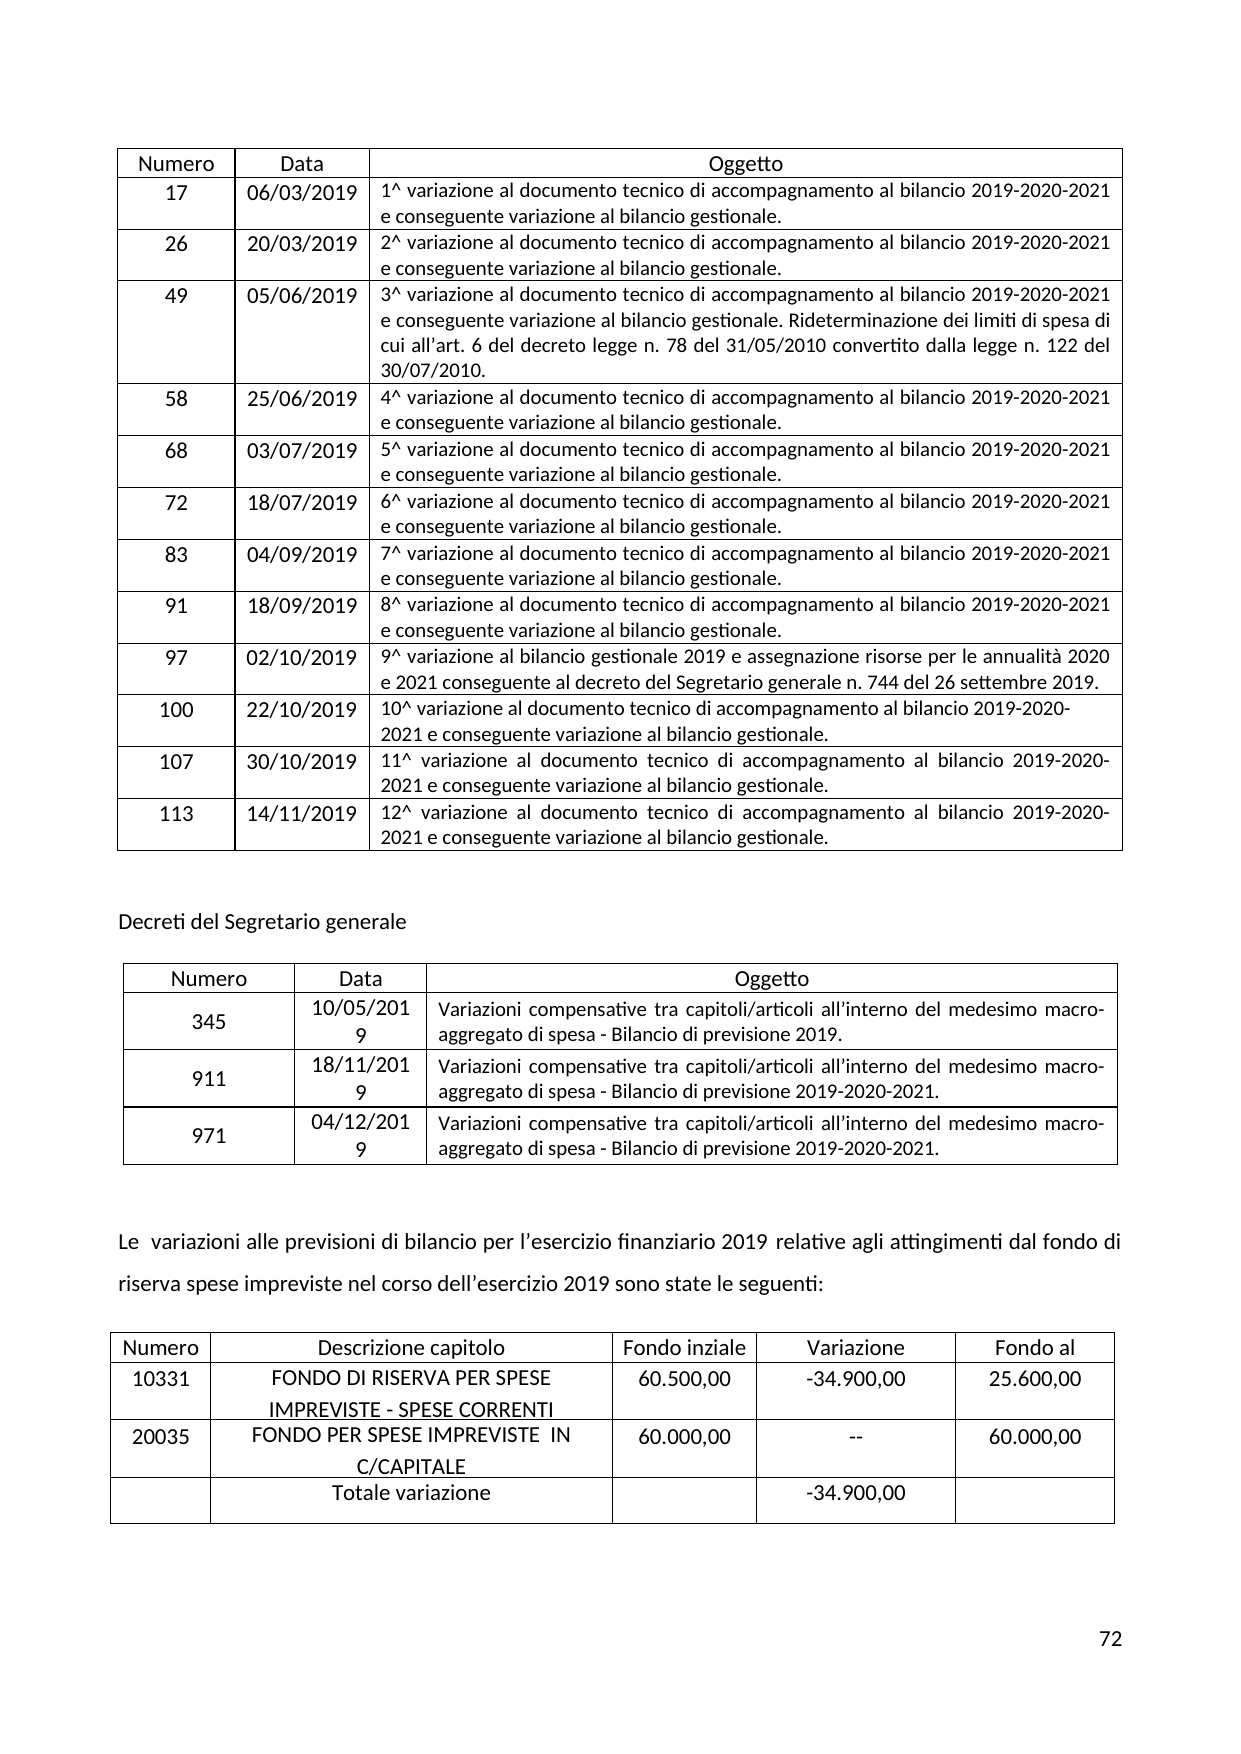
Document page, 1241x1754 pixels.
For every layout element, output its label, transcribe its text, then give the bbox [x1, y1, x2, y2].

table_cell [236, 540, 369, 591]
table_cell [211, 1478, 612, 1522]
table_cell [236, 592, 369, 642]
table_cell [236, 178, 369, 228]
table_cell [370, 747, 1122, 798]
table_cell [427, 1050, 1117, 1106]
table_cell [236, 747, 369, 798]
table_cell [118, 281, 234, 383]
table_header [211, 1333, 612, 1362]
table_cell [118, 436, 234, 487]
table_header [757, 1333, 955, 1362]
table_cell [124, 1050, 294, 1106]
text Le variazioni alle previsioni di bilancio per l’esercizio finanziario 2019 relative agli attingimenti dal fondo di riserva spese impreviste nel corso dell’esercizio 2019 sono state le seguenti: [118, 1227, 1122, 1297]
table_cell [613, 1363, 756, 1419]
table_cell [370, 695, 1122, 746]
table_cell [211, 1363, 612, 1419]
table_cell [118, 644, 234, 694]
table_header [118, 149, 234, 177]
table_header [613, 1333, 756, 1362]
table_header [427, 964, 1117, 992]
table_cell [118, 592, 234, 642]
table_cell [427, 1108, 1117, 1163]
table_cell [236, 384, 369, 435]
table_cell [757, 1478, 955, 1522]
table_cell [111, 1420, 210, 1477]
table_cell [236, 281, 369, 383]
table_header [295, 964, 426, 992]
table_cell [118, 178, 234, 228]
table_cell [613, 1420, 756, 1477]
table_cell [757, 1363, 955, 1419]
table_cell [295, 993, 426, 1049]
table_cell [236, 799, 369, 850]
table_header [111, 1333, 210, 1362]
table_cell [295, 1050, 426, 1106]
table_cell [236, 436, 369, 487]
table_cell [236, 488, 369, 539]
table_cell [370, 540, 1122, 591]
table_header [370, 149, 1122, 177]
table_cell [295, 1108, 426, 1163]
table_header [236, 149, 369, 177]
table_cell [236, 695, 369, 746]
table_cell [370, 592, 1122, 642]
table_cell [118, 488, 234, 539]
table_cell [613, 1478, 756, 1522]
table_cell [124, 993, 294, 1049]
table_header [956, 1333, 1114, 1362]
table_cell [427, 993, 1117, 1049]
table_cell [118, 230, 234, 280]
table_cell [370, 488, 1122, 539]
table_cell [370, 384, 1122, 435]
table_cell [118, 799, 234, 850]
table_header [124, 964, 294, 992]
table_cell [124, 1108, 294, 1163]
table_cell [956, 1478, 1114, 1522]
text Decreti del Segretario generale [118, 907, 1122, 935]
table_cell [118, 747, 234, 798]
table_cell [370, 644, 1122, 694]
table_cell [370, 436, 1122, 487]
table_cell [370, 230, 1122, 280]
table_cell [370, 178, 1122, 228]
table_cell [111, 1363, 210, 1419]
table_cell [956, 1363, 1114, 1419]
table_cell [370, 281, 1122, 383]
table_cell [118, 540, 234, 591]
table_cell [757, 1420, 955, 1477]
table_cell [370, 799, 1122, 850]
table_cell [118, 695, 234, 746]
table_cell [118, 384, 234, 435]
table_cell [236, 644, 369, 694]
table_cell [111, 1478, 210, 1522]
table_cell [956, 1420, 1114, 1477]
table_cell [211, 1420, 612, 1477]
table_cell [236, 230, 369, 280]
